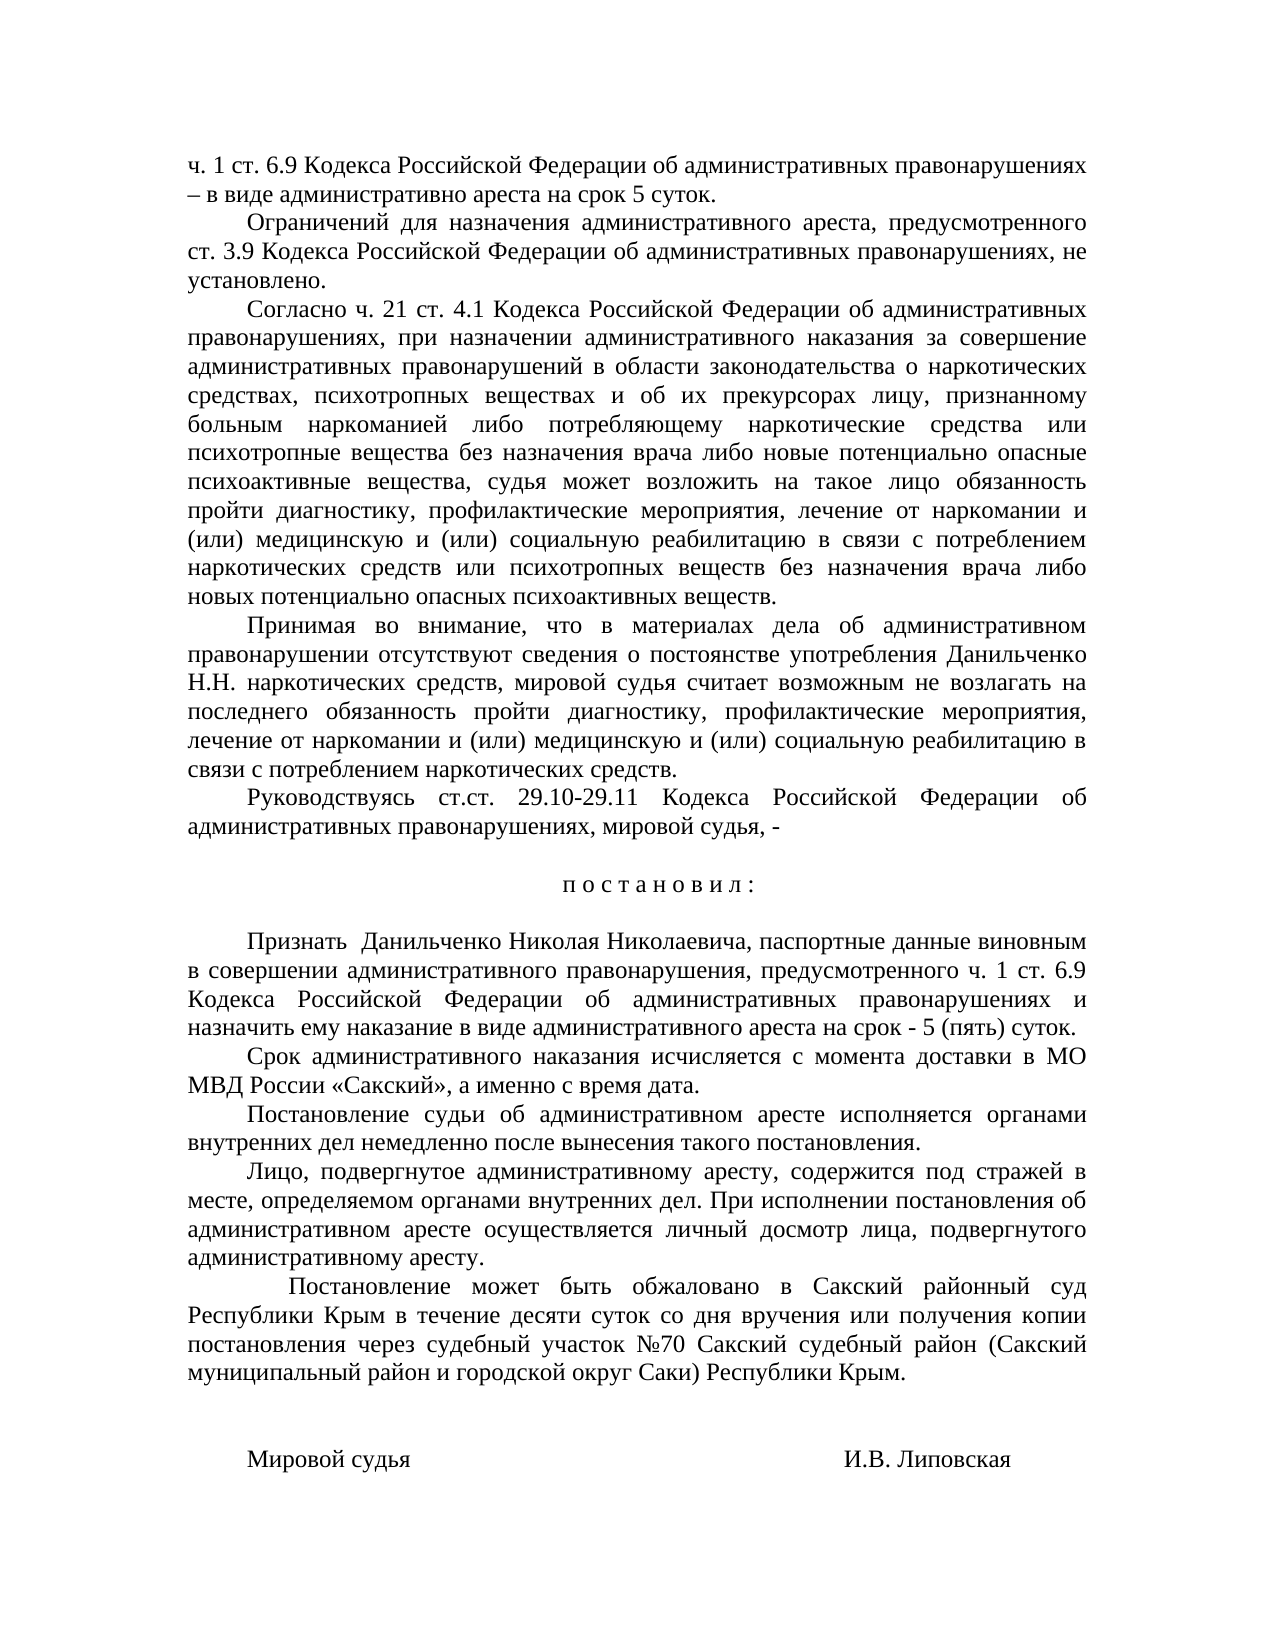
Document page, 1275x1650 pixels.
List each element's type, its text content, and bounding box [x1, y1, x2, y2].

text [187, 150, 1087, 207]
text Руководствуясь ст.ст. 29.10-29.11 Кодекса Российской Федерации об административных правонарушениях, мировой судья, - [187, 782, 1087, 840]
text Срок административного наказания исчисляется с момента доставки в МО МВД России «Сакский», а именно с время дата. [187, 1041, 1087, 1099]
text Лицо, подвергнутое административному аресту, содержится под стражей в месте, определяемом органами внутренних дел. При исполнении постановления об административном аресте осуществляется личный досмотр лица, подвергнутого административному аресту. [187, 1156, 1087, 1271]
text Ограничений для назначения административного ареста, предусмотренного ст. 3.9 Кодекса Российской Федерации об административных правонарушениях, не установлено. [187, 207, 1087, 294]
text Признать Данильченко Николая Николаевича, паспортные данные виновным в совершении административного правонарушения, предусмотренного ч. 1 ст. 6.9 Кодекса Российской Федерации об административных правонарушениях и назначить ему наказание в виде административного ареста на срок - 5 (пять) суток. [187, 926, 1087, 1041]
text Принимая во внимание, что в материалах дела об административном правонарушении отсутствуют сведения о постоянстве употребления Данильченко Н.Н. наркотических средств, мировой судья считает возможным не возлагать на последнего обязанность пройти диагностику, профилактические мероприятия, лечение от наркомании и (или) медицинскую и (или) социальную реабилитацию в связи с потреблением наркотических средств. [187, 610, 1087, 782]
text Постановление может быть обжаловано в Сакский районный суд Республики Крым в течение десяти суток со дня вручения или получения копии постановления через судебный участок №70 Сакский судебный район (Сакский муниципальный район и городской округ Саки) Республики Крым. [187, 1271, 1087, 1386]
text п о с т а н о в и л : [187, 869, 1087, 897]
text Мировой судья И.В. Липовская [187, 1444, 1087, 1472]
text Постановление судьи об административном аресте исполняется органами внутренних дел немедленно после вынесения такого постановления. [187, 1099, 1087, 1156]
text Согласно ч. 21 ст. 4.1 Кодекса Российской Федерации об административных правонарушениях, при назначении административного наказания за совершение административных правонарушений в области законодательства о наркотических средствах, психотропных веществах и об их прекурсорах лицу, признанному больным наркоманией либо потребляющему наркотические средства или психотропные вещества без назначения врача либо новые потенциально опасные психоактивные вещества, судья может возложить на такое лицо обязанность пройти диагностику, профилактические мероприятия, лечение от наркомании и (или) медицинскую и (или) социальную реабилитацию в связи с потреблением наркотических средств или психотропных веществ без назначения врача либо новых потенциально опасных психоактивных веществ. [187, 294, 1087, 610]
